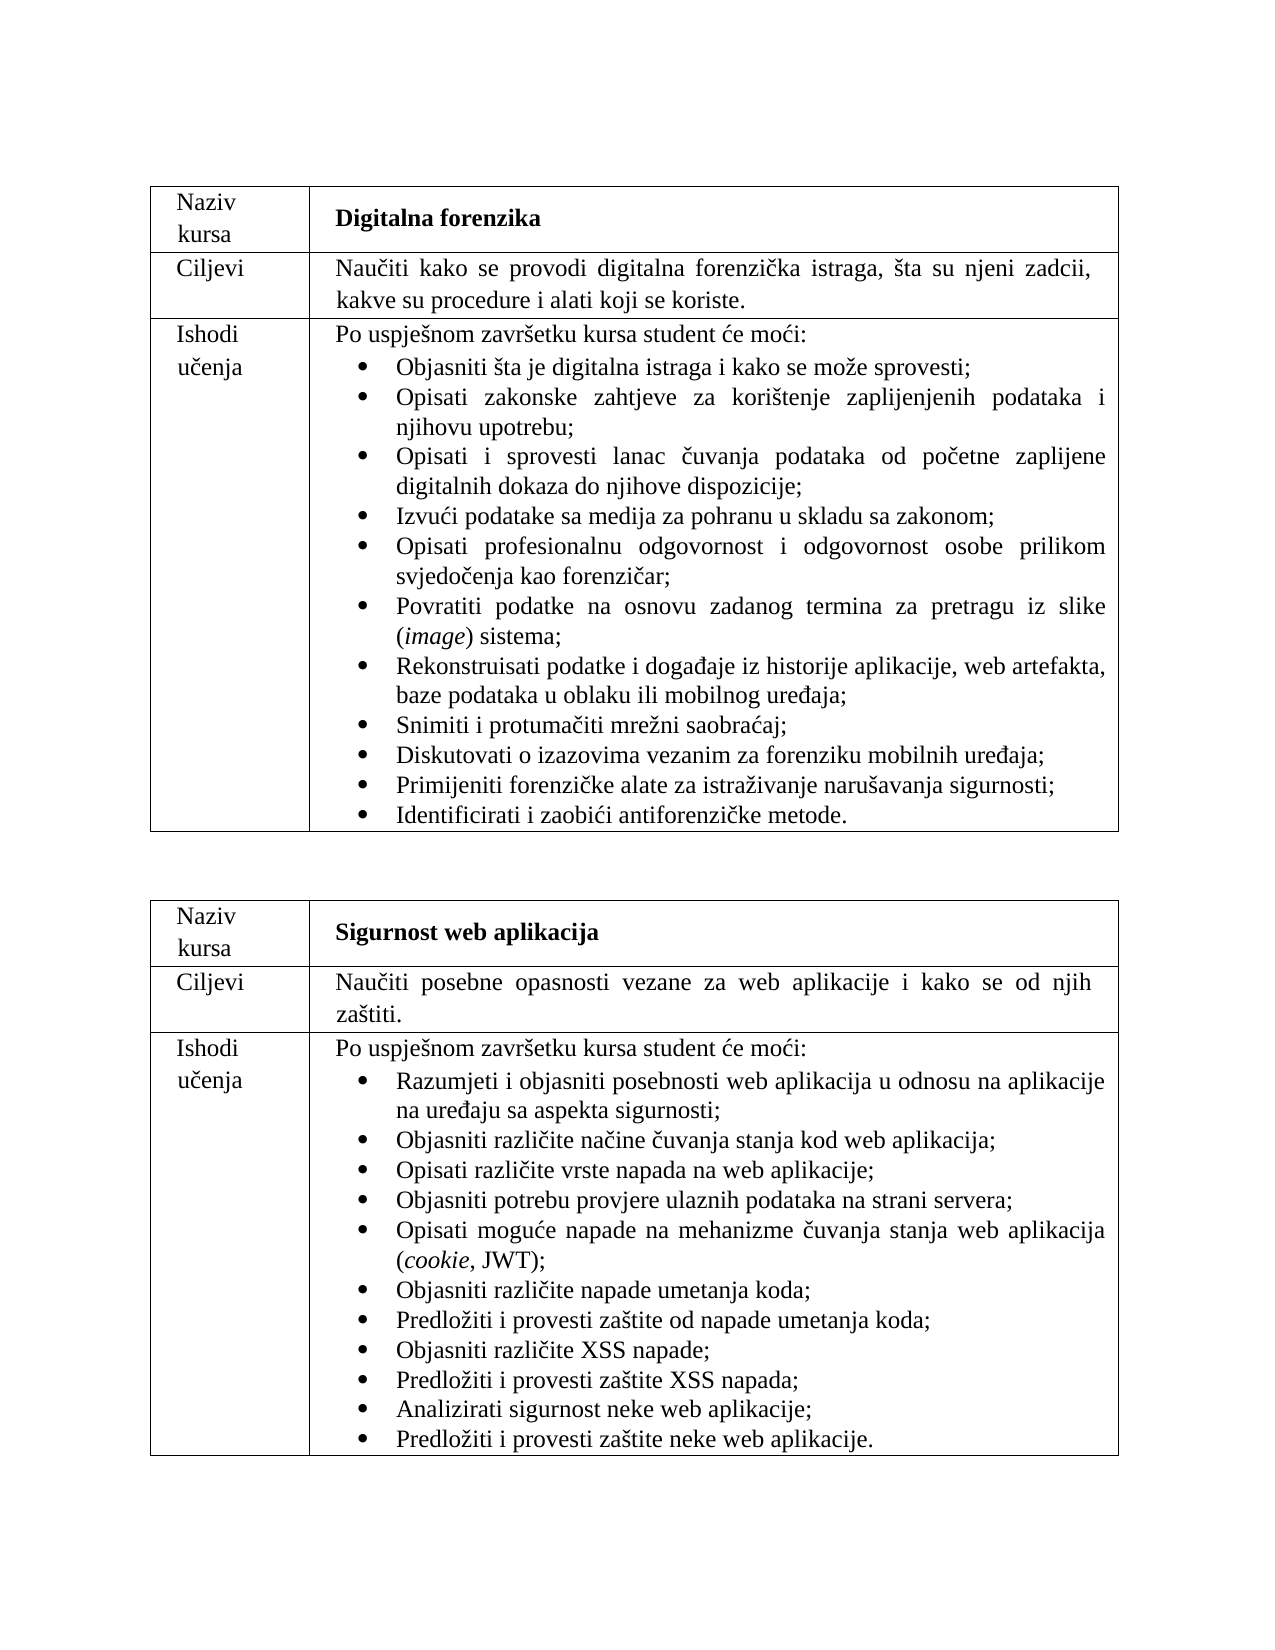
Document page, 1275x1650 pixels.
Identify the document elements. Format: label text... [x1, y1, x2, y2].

table_cell Naučiti kako se provodi digitalna forenzička istraga, šta su njeni zadcii, kakve su procedure i alati koji se koriste. [310, 253, 1118, 318]
table_cell Po uspješnom završetku kursa student će moći: Razumjeti i objasniti posebnosti web aplikacija u odnosu na aplikacije na uređaju sa aspekta sigurnosti; Objasniti različite načine čuvanja stanja kod web aplikacija; Opisati različite vrste napada na web aplikacije; Objasniti potrebu provjere ulaznih podataka na strani servera; Opisati moguće napade na mehanizme čuvanja stanja web aplikacija (cookie, JWT); Objasniti različite napade umetanja koda; Predložiti i provesti zaštite od napade umetanja koda; Objasniti različite XSS napade; Predložiti i provesti zaštite XSS napada; Analizirati sigurnost neke web aplikacije; Predložiti i provesti zaštite neke web aplikacije. [310, 1033, 1118, 1455]
table_cell Po uspješnom završetku kursa student će moći: Objasniti šta je digitalna istraga i kako se može sprovesti; Opisati zakonske zahtjeve za korištenje zaplijenjenih podataka i njihovu upotrebu; Opisati i sprovesti lanac čuvanja podataka od početne zaplijene digitalnih dokaza do njihove dispozicije; Izvući podatake sa medija za pohranu u skladu sa zakonom; Opisati profesionalnu odgovornost i odgovornost osobe prilikom svjedočenja kao forenzičar; Povratiti podatke na osnovu zadanog termina za pretragu iz slike (image) sistema; Rekonstruisati podatke i događaje iz historije aplikacije, web artefakta, baze podataka u oblaku ili mobilnog uređaja; Snimiti i protumačiti mrežni saobraćaj; Diskutovati o izazovima vezanim za forenziku mobilnih uređaja; Primijeniti forenzičke alate za istraživanje narušavanja sigurnosti; Identificirati i zaobići antiforenzičke metode. [310, 319, 1118, 831]
table_header Naziv kursa [151, 187, 309, 252]
table_cell Ishodi učenja [151, 1033, 309, 1455]
table_cell Ishodi učenja [151, 319, 309, 831]
table_header Sigurnost web aplikacija [310, 901, 1118, 966]
table_cell Ciljevi [151, 967, 309, 1032]
table_header Naziv kursa [151, 901, 309, 966]
table_cell Ciljevi [151, 253, 309, 318]
table_cell Naučiti posebne opasnosti vezane za web aplikacije i kako se od njih zaštiti. [310, 967, 1118, 1032]
table_header Digitalna forenzika [310, 187, 1118, 252]
